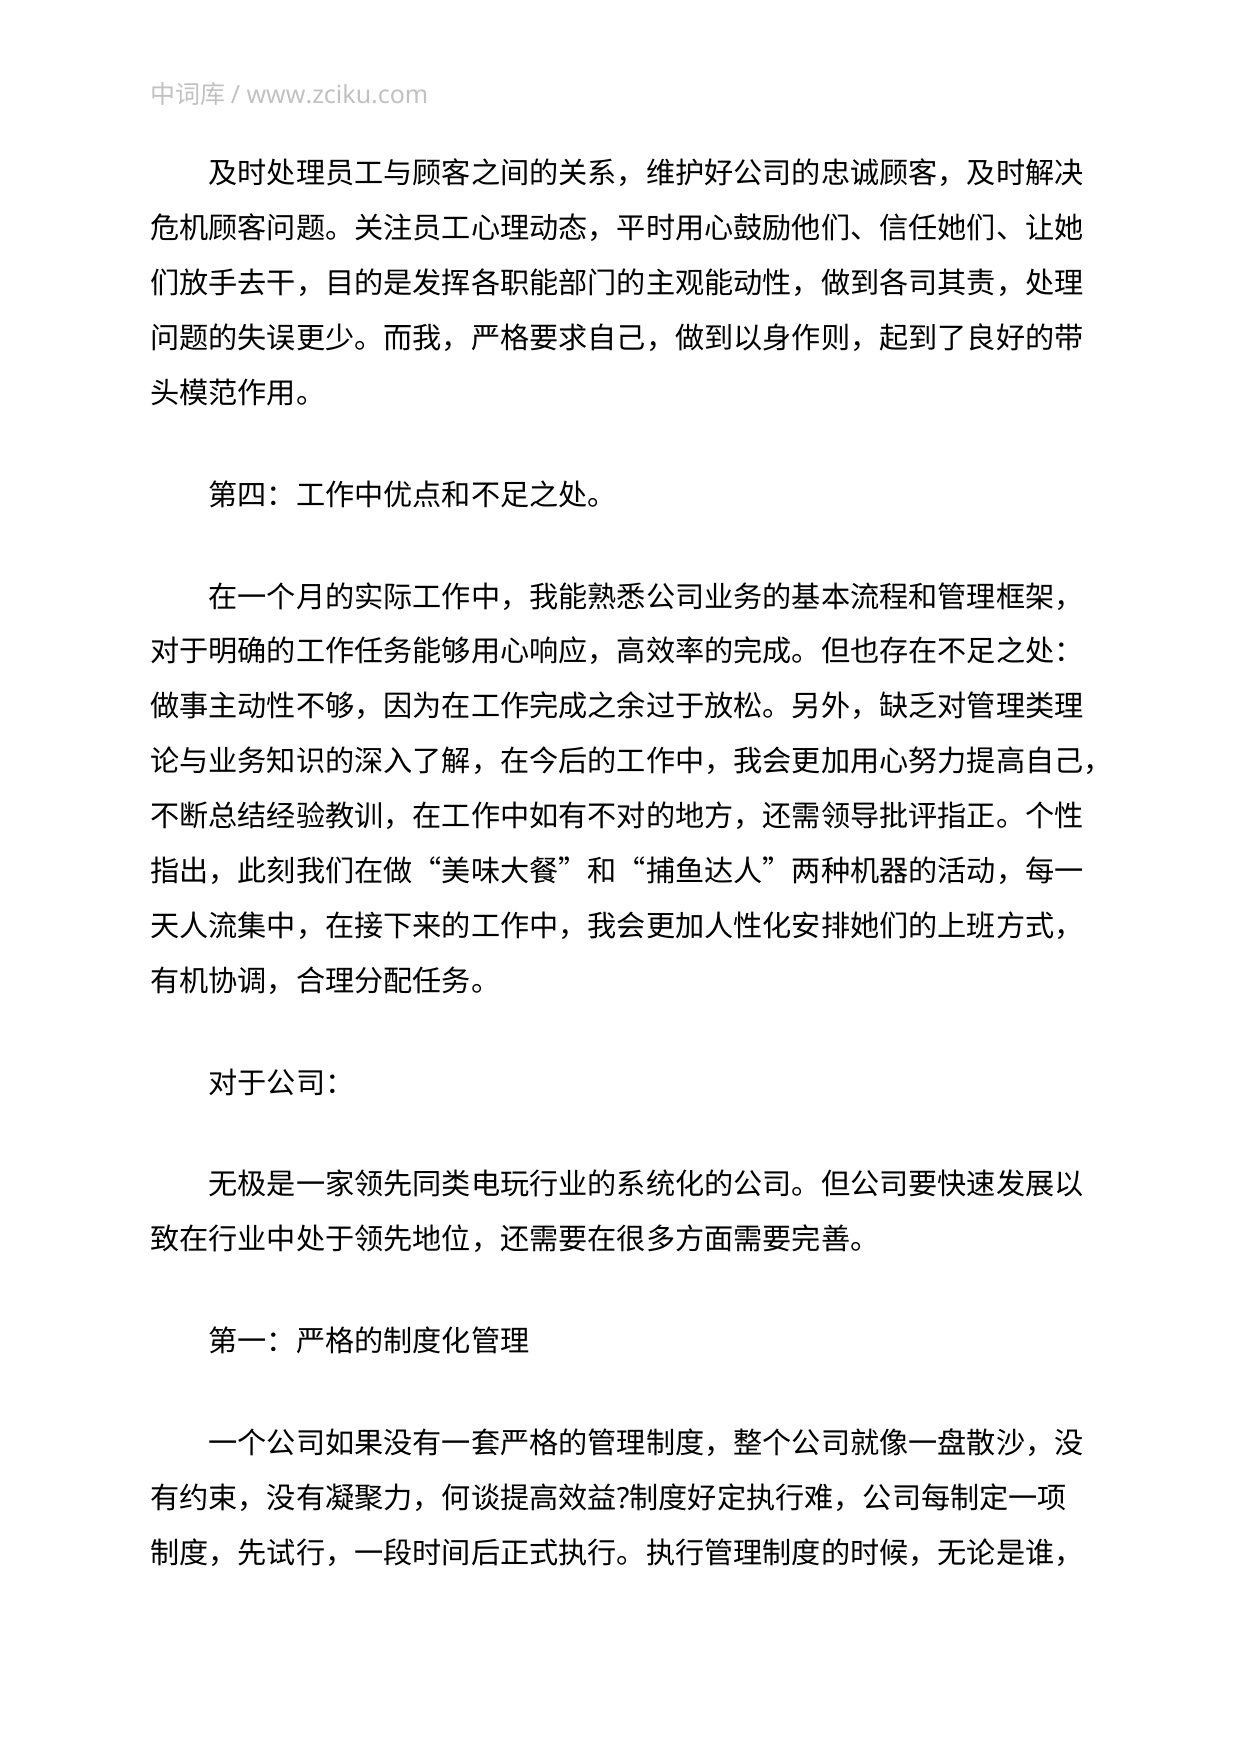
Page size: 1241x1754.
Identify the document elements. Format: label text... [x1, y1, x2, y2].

text 无极是一家领先同类电玩行业的系统化的公司。但公司要快速发展以致在行业中处于领先地位，还需要在很多方面需要完善。 [150, 1161, 1090, 1258]
text 第四：工作中优点和不足之处。 [150, 471, 1090, 514]
text 对于公司： [150, 1059, 1090, 1101]
text 在一个月的实际工作中，我能熟悉公司业务的基本流程和管理框架，对于明确的工作任务能够用心响应，高效率的完成。但也存在不足之处：做事主动性不够，因为在工作完成之余过于放松。另外，缺乏对管理类理论与业务知识的深入了解，在今后的工作中，我会更加用心努力提高自己，不断总结经验教训，在工作中如有不对的地方，还需领导批评指正。个性指出，此刻我们在做“美味大餐”和“捕鱼达人”两种机器的活动，每一天人流集中，在接下来的工作中，我会更加人性化安排她们的上班方式，有机协调，合理分配任务。 [150, 573, 1090, 1000]
text 第一：严格的制度化管理 [150, 1318, 1090, 1360]
text 及时处理员工与顾客之间的关系，维护好公司的忠诚顾客，及时解决危机顾客问题。关注员工心理动态，平时用心鼓励他们、信任她们、让她们放手去干，目的是发挥各职能部门的主观能动性，做到各司其责，处理问题的失误更少。而我，严格要求自己，做到以身作则，起到了良好的带头模范作用。 [150, 150, 1090, 412]
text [150, 1419, 1090, 1572]
